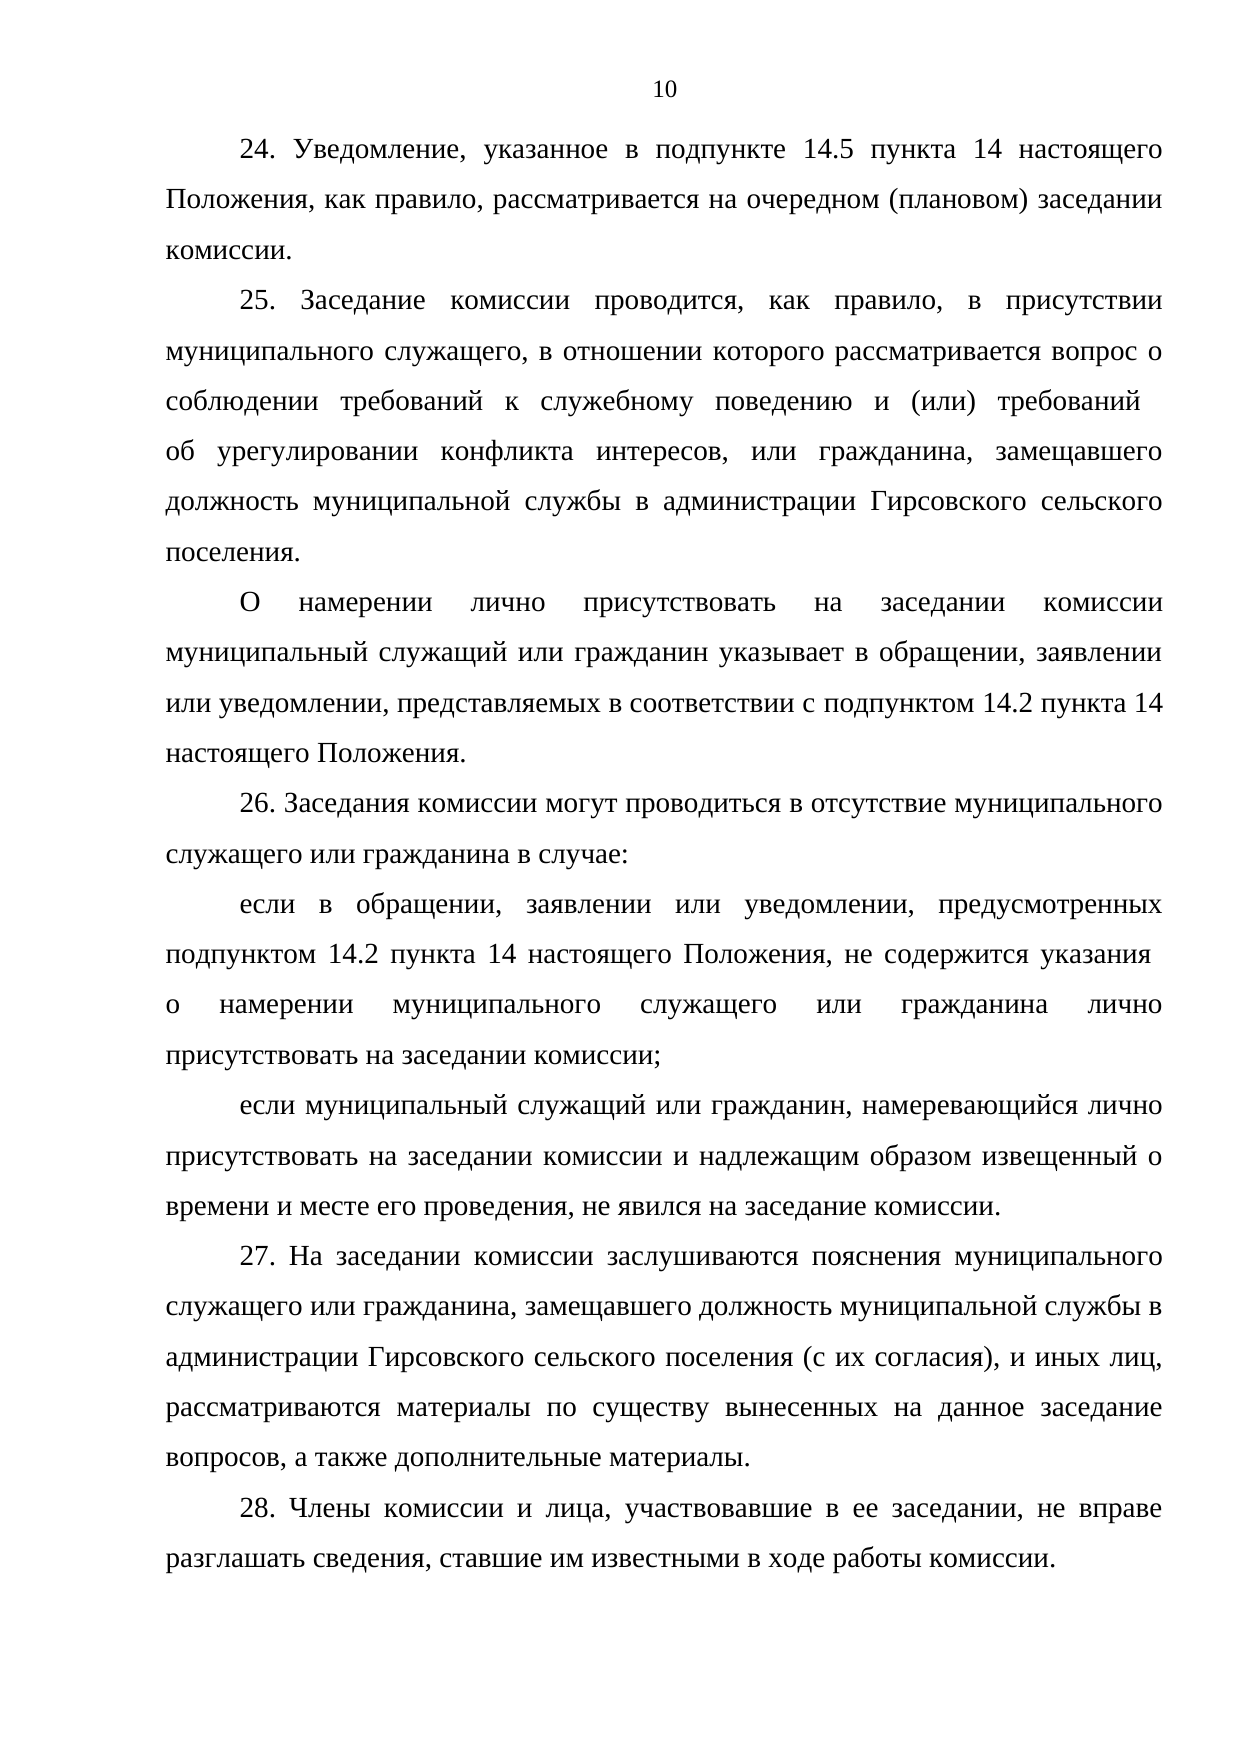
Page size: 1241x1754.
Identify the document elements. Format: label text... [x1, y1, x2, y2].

text 25. Заседание комиссии проводится, как правило, в присутствии муниципального служащего, в отношении которого рассматривается вопрос о соблюдении требований к служебному поведению и (или) требований об урегулировании конфликта интересов, или гражданина, замещавшего должность муниципальной службы в администрации Гирсовского сельского поселения. [165, 282, 1163, 567]
text 24. Уведомление, указанное в подпункте 14.5 пункта 14 настоящего Положения, как правило, рассматривается на очередном (плановом) заседании комиссии. [165, 131, 1163, 266]
text 28. Члены комиссии и лица, участвовавшие в ее заседании, не вправе разглашать сведения, ставшие им известными в ходе работы комиссии. [165, 1490, 1163, 1574]
text если в обращении, заявлении или уведомлении, предусмотренных подпунктом 14.2 пункта 14 настоящего Положения, не содержится указания о намерении муниципального служащего или гражданина лично присутствовать на заседании комиссии; [165, 886, 1163, 1071]
text 26. Заседания комиссии могут проводиться в отсутствие муниципального служащего или гражданина в случае: [165, 785, 1163, 869]
text 27. На заседании комиссии заслушиваются пояснения муниципального служащего или гражданина, замещавшего должность муниципальной службы в администрации Гирсовского сельского поселения (с их согласия), и иных лиц, рассматриваются материалы по существу вынесенных на данное заседание вопросов, а также дополнительные материалы. [165, 1238, 1163, 1473]
text если муниципальный служащий или гражданин, намеревающийся лично присутствовать на заседании комиссии и надлежащим образом извещенный о времени и месте его проведения, не явился на заседание комиссии. [165, 1087, 1163, 1221]
text О намерении лично присутствовать на заседании комиссии муниципальный служащий или гражданин указывает в обращении, заявлении или уведомлении, представляемых в соответствии с подпунктом 14.2 пункта 14 настоящего Положения. [165, 584, 1163, 769]
